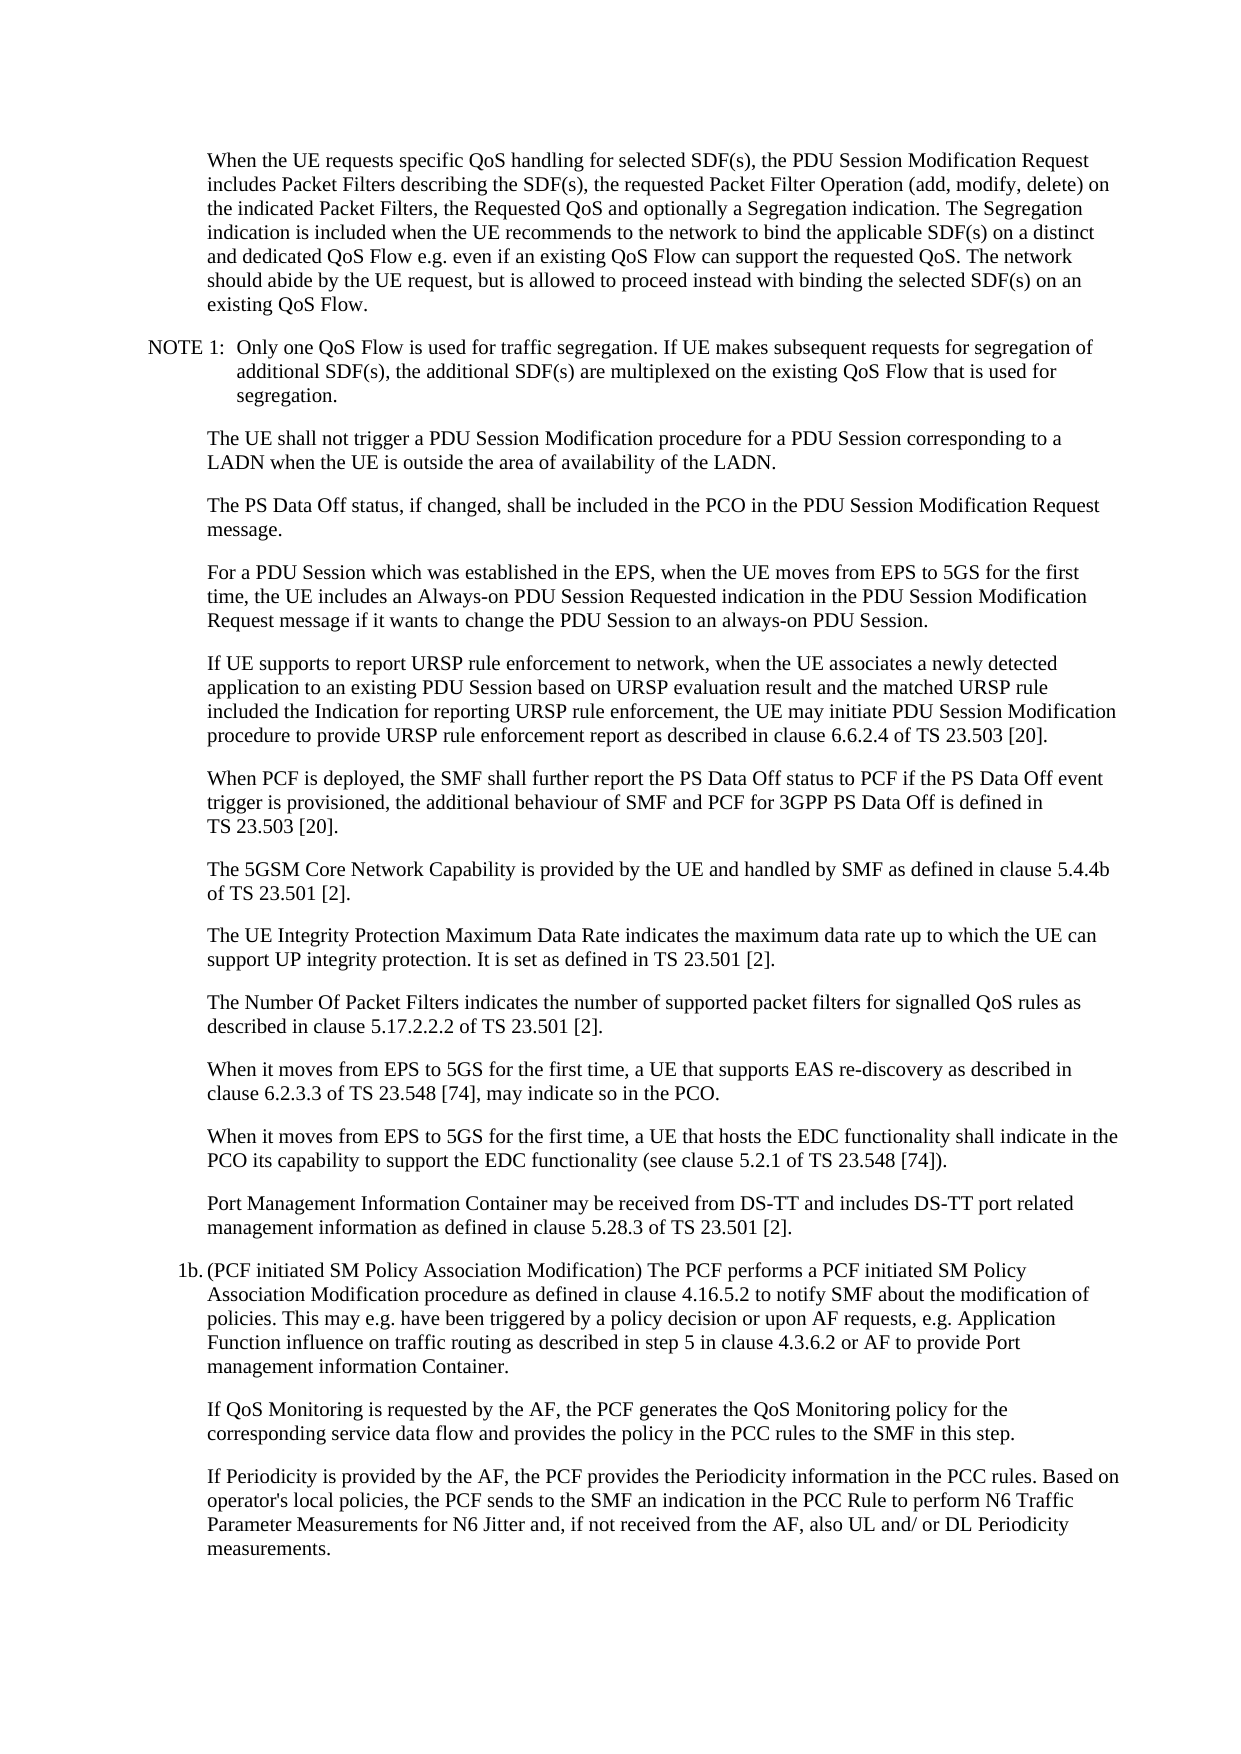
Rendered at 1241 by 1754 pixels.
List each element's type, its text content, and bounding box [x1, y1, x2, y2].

text When it moves from EPS to 5GS for the first time, a UE that supports EAS re-discovery as described in clause 6.2.3.3 of TS 23.548 [74], may indicate so in the PCO. [177, 1057, 1122, 1105]
text For a PDU Session which was established in the EPS, when the UE moves from EPS to 5GS for the first time, the UE includes an Always-on PDU Session Requested indication in the PDU Session Modification Request message if it wants to change the PDU Session to an always-on PDU Session. [177, 559, 1122, 632]
text If Periodicity is provided by the AF, the PCF provides the Periodicity information in the PCC rules. Based on operator's local policies, the PCF sends to the SMF an indication in the PCC Rule to perform N6 Traffic Parameter Measurements for N6 Jitter and, if not received from the AF, also UL and/ or DL Periodicity measurements. [177, 1464, 1122, 1560]
text When it moves from EPS to 5GS for the first time, a UE that hosts the EDC functionality shall indicate in the PCO its capability to support the EDC functionality (see clause 5.2.1 of TS 23.548 [74]). [177, 1124, 1122, 1172]
text The 5GSM Core Network Capability is provided by the UE and handled by SMF as defined in clause 5.4.4b of TS 23.501 [2]. [177, 856, 1122, 904]
text The UE shall not trigger a PDU Session Modification procedure for a PDU Session corresponding to a LADN when the UE is outside the area of availability of the LADN. [177, 426, 1122, 474]
text Port Management Information Container may be received from DS-TT and includes DS-TT port related management information as defined in clause 5.28.3 of TS 23.501 [2]. [177, 1191, 1122, 1239]
text 1b. (PCF initiated SM Policy Association Modification) The PCF performs a PCF initiated SM Policy Association Modification procedure as defined in clause 4.16.5.2 to notify SMF about the modification of policies. This may e.g. have been triggered by a policy decision or upon AF requests, e.g. Application Function influence on traffic routing as described in step 5 in clause 4.3.6.2 or AF to provide Port management information Container. [177, 1258, 1122, 1378]
text The Number Of Packet Filters indicates the number of supported packet filters for signalled QoS rules as described in clause 5.17.2.2.2 of TS 23.501 [2]. [177, 990, 1122, 1038]
text The PS Data Off status, if changed, shall be included in the PCO in the PDU Session Modification Request message. [177, 493, 1122, 541]
text The UE Integrity Protection Maximum Data Rate indicates the maximum data rate up to which the UE can support UP integrity protection. It is set as defined in TS 23.501 [2]. [177, 923, 1122, 971]
text If UE supports to report URSP rule enforcement to network, when the UE associates a newly detected application to an existing PDU Session based on URSP evaluation result and the matched URSP rule included the Indication for reporting URSP rule enforcement, the UE may initiate PDU Session Modification procedure to provide URSP rule enforcement report as described in clause 6.6.2.4 of TS 23.503 [20]. [177, 651, 1122, 747]
text When PCF is deployed, the SMF shall further report the PS Data Off status to PCF if the PS Data Off event trigger is provisioned, the additional behaviour of SMF and PCF for 3GPP PS Data Off is defined in TS 23.503 [20]. [177, 766, 1122, 838]
text If QoS Monitoring is requested by the AF, the PCF generates the QoS Monitoring policy for the corresponding service data flow and provides the policy in the PCC rules to the SMF in this step. [177, 1397, 1122, 1445]
text NOTE 1: Only one QoS Flow is used for traffic segregation. If UE makes subsequent requests for segregation of additional SDF(s), the additional SDF(s) are multiplexed on the existing QoS Flow that is used for segregation. [148, 335, 1122, 407]
text When the UE requests specific QoS handling for selected SDF(s), the PDU Session Modification Request includes Packet Filters describing the SDF(s), the requested Packet Filter Operation (add, modify, delete) on the indicated Packet Filters, the Requested QoS and optionally a Segregation indication. The Segregation indication is included when the UE recommends to the network to bind the applicable SDF(s) on a distinct and dedicated QoS Flow e.g. even if an existing QoS Flow can support the requested QoS. The network should abide by the UE request, but is allowed to proceed instead with binding the selected SDF(s) on an existing QoS Flow. [177, 148, 1122, 316]
